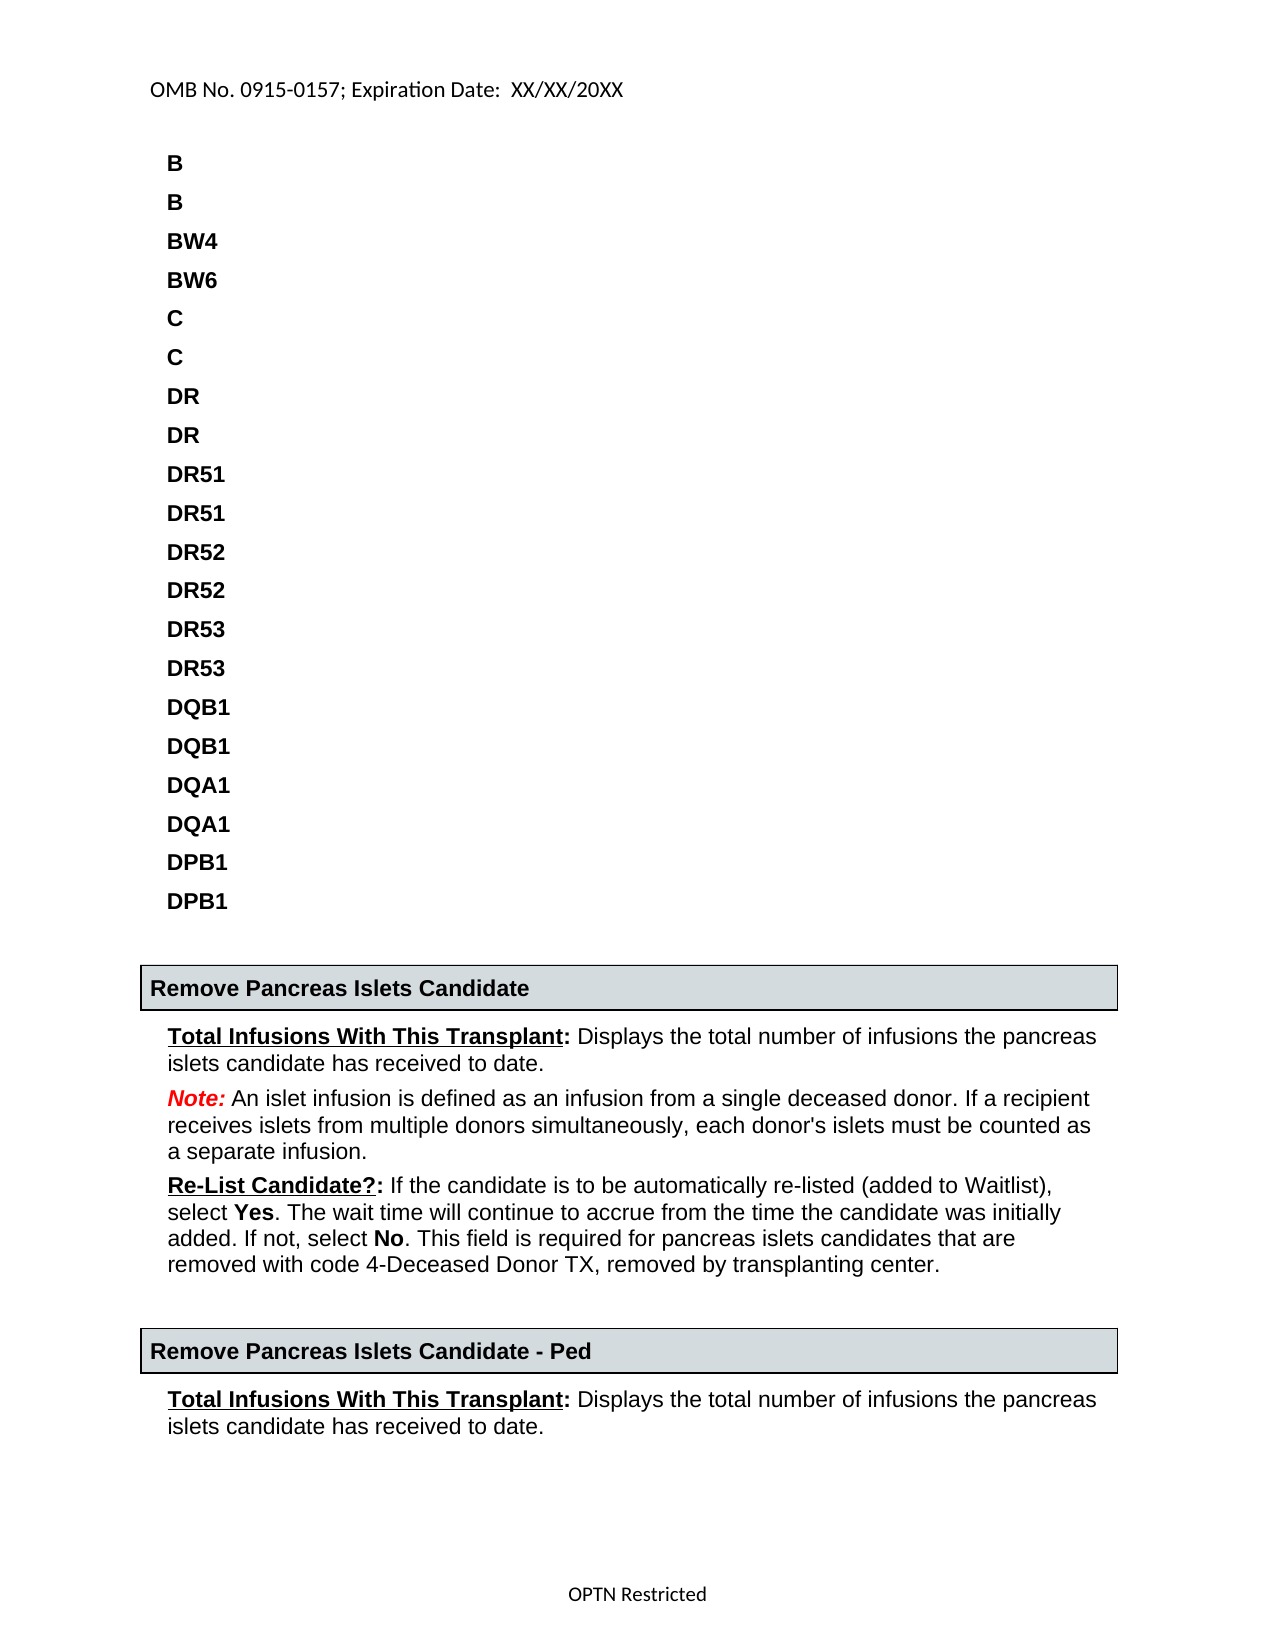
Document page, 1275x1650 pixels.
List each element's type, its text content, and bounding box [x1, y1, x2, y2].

text DQA1 [167, 811, 1108, 837]
text B [167, 150, 1108, 176]
text DR51 [167, 461, 1108, 487]
text DQA1 [167, 772, 1108, 798]
text B [167, 189, 1108, 215]
text C [167, 344, 1108, 371]
text DR53 [167, 616, 1108, 643]
text DQB1 [167, 733, 1108, 759]
text DR51 [167, 500, 1108, 526]
text BW6 [167, 267, 1108, 293]
text DQB1 [167, 694, 1108, 720]
text Total Infusions With This Transplant: Displays the total number of infusions the pancreas islets candidate has received to date. [167, 1023, 1108, 1076]
subtitle Remove Pancreas Islets Candidate [142, 966, 1117, 1009]
text DPB1 [167, 888, 1108, 914]
text DR52 [167, 577, 1108, 604]
text DR [167, 383, 1108, 409]
subtitle Remove Pancreas Islets Candidate - Ped [142, 1329, 1117, 1372]
text C [167, 305, 1108, 332]
text DR [167, 422, 1108, 448]
text DPB1 [167, 849, 1108, 876]
text BW4 [167, 228, 1108, 254]
text DR53 [167, 655, 1108, 681]
text Total Infusions With This Transplant: Displays the total number of infusions the pancreas islets candidate has received to date. [167, 1386, 1108, 1439]
text DR52 [167, 538, 1108, 565]
